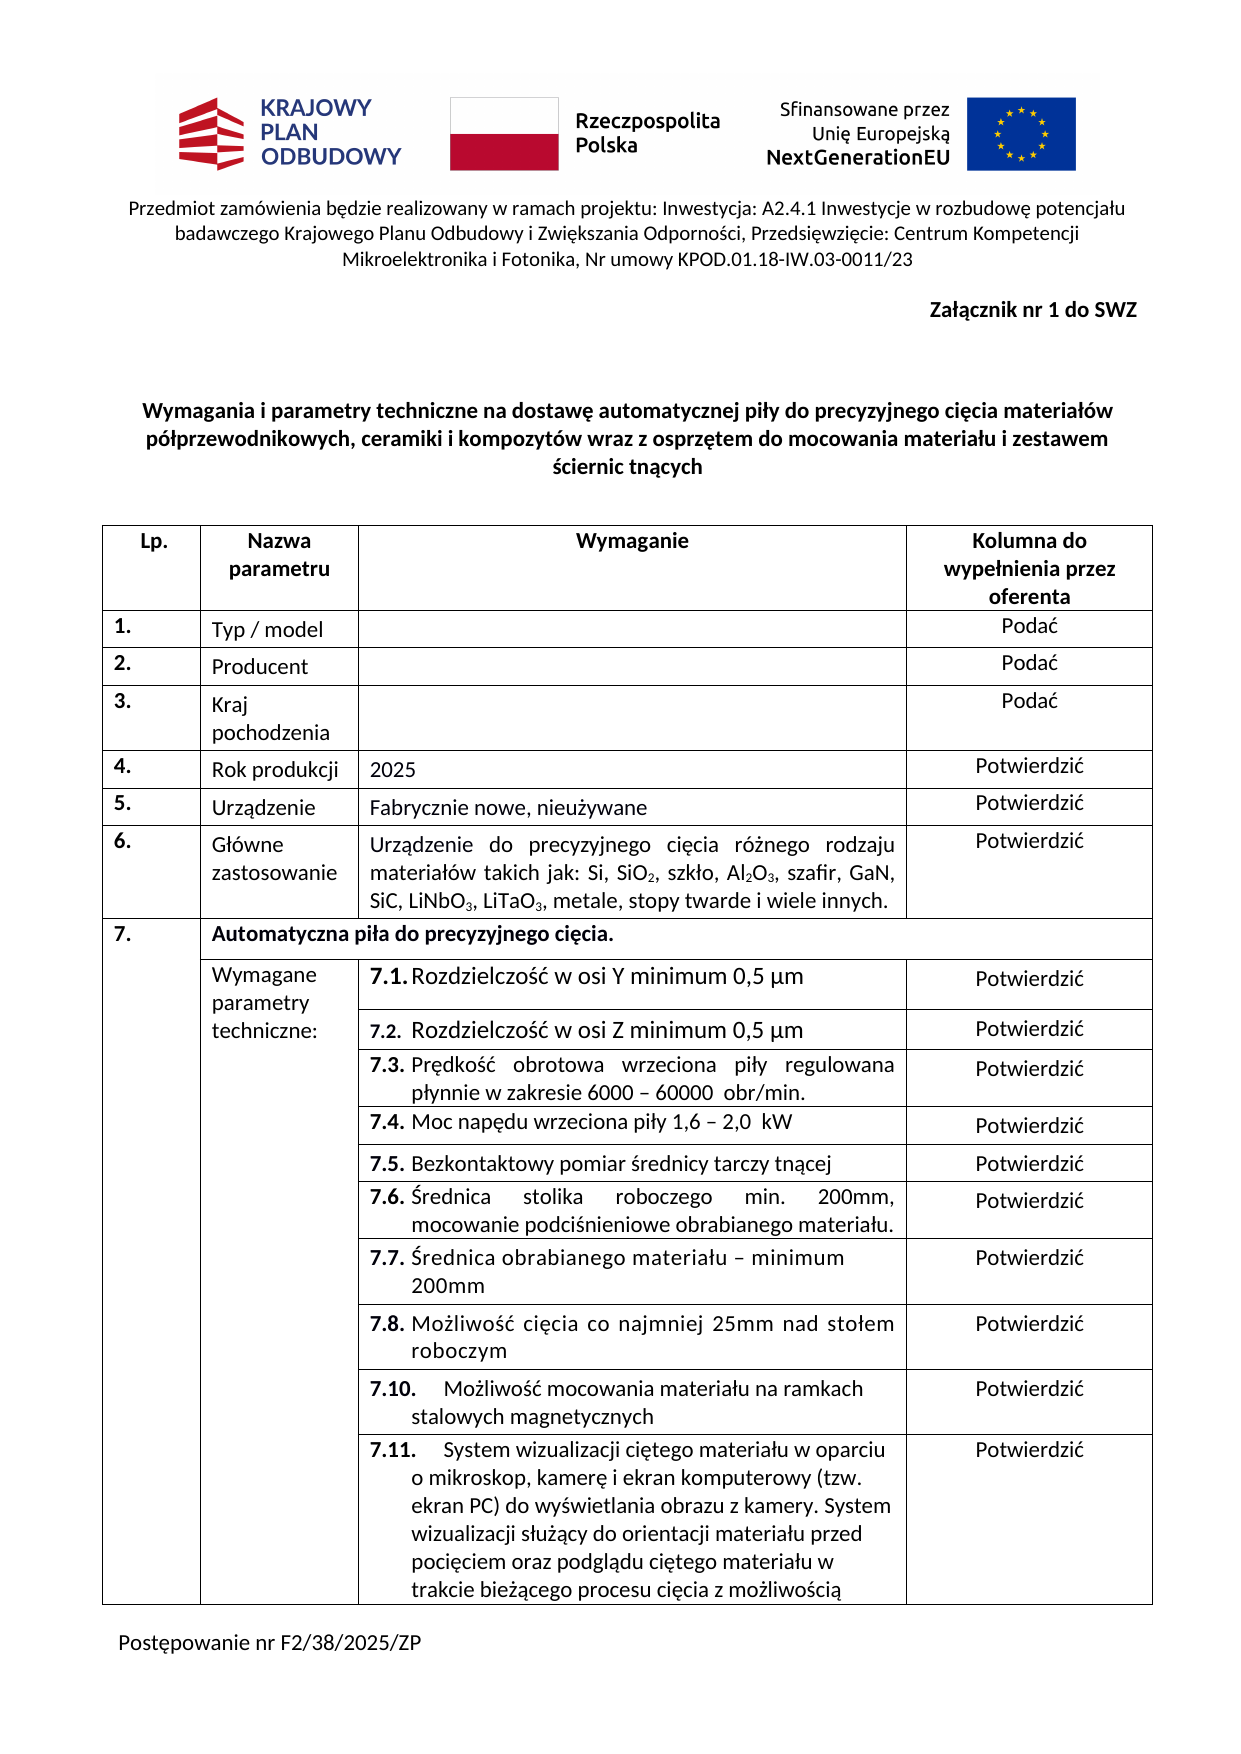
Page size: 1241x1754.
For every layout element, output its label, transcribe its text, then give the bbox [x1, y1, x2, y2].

table_header Wymaganie [359, 526, 906, 610]
table_header Lp. [103, 526, 200, 610]
table_cell Podać [907, 686, 1152, 750]
table_cell Wymagane parametry techniczne: [201, 960, 358, 1603]
table_cell Potwierdzić [907, 1145, 1152, 1181]
table_cell [359, 611, 906, 647]
table_cell [103, 611, 200, 647]
table_cell Bezkontaktowy pomiar średnicy tarczy tnącej [359, 1145, 906, 1181]
table_cell Rozdzielczość w osi Y minimum 0,5 µm [359, 960, 906, 1009]
table_header Kolumna do wypełnienia przez oferenta [907, 526, 1152, 610]
table_cell Potwierdzić [907, 751, 1152, 787]
table_cell Podać [907, 648, 1152, 685]
table_cell Fabrycznie nowe, nieużywane [359, 789, 906, 825]
table_cell Potwierdzić [907, 1182, 1152, 1238]
table_cell Potwierdzić [907, 1370, 1152, 1434]
table_cell 2025 [359, 751, 906, 787]
table_cell Kraj pochodzenia [201, 686, 358, 750]
table_cell Możliwość cięcia co najmniej 25mm nad stołem roboczym [359, 1305, 906, 1369]
table_cell [103, 919, 200, 1603]
table_cell Potwierdzić [907, 1305, 1152, 1369]
table_cell Typ / model [201, 611, 358, 647]
table_cell Urządzenie do precyzyjnego cięcia różnego rodzaju materiałów takich jak: Si, SiO2, szkło, Al2O3, szafir, GaN, SiC, LiNbO3, LiTaO3, metale, stopy twarde i wiele innych. [359, 826, 906, 918]
table_cell [359, 686, 906, 750]
text Załącznik nr 1 do SWZ [118, 295, 1137, 323]
table_cell [103, 826, 200, 918]
table_cell Automatyczna piła do precyzyjnego cięcia. [201, 919, 1152, 959]
table_cell [359, 648, 906, 685]
table_cell Rok produkcji [201, 751, 358, 787]
table_cell [103, 789, 200, 825]
table_cell Potwierdzić [907, 1107, 1152, 1143]
table_cell Potwierdzić [907, 1435, 1152, 1603]
table_header Nazwa parametru [201, 526, 358, 610]
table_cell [359, 1435, 906, 1603]
table_cell Średnica stolika roboczego min. 200mm, mocowanie podciśnieniowe obrabianego materiału. [359, 1182, 906, 1238]
table_cell Główne zastosowanie [201, 826, 358, 918]
table_cell Potwierdzić [907, 1010, 1152, 1049]
table_cell Moc napędu wrzeciona piły 1,6 – 2,0 kW [359, 1107, 906, 1143]
table_cell Potwierdzić [907, 826, 1152, 918]
text Wymagania i parametry techniczne na dostawę automatycznej piły do precyzyjnego cięcia materiałów półprzewodnikowych, ceramiki i kompozytów wraz z osprzętem do mocowania materiału i zestawem ściernic tnących [118, 396, 1137, 480]
table_cell Potwierdzić [907, 1239, 1152, 1303]
table_cell Średnica obrabianego materiału – minimum 200mm [359, 1239, 906, 1303]
table_cell Producent [201, 648, 358, 685]
table_cell Potwierdzić [907, 789, 1152, 825]
table_cell [103, 686, 200, 750]
table_cell [103, 751, 200, 787]
table_cell Prędkość obrotowa wrzeciona piły regulowana płynnie w zakresie 6000 – 60000 obr/min. [359, 1050, 906, 1106]
table_cell Potwierdzić [907, 1050, 1152, 1106]
table_cell Urządzenie [201, 789, 358, 825]
table_cell Podać [907, 611, 1152, 647]
picture [155, 73, 1100, 195]
table_cell Możliwość mocowania materiału na ramkach stalowych magnetycznych [359, 1370, 906, 1434]
table_cell Potwierdzić [907, 960, 1152, 1009]
table_cell Rozdzielczość w osi Z minimum 0,5 µm [359, 1010, 906, 1049]
table_cell [103, 648, 200, 685]
